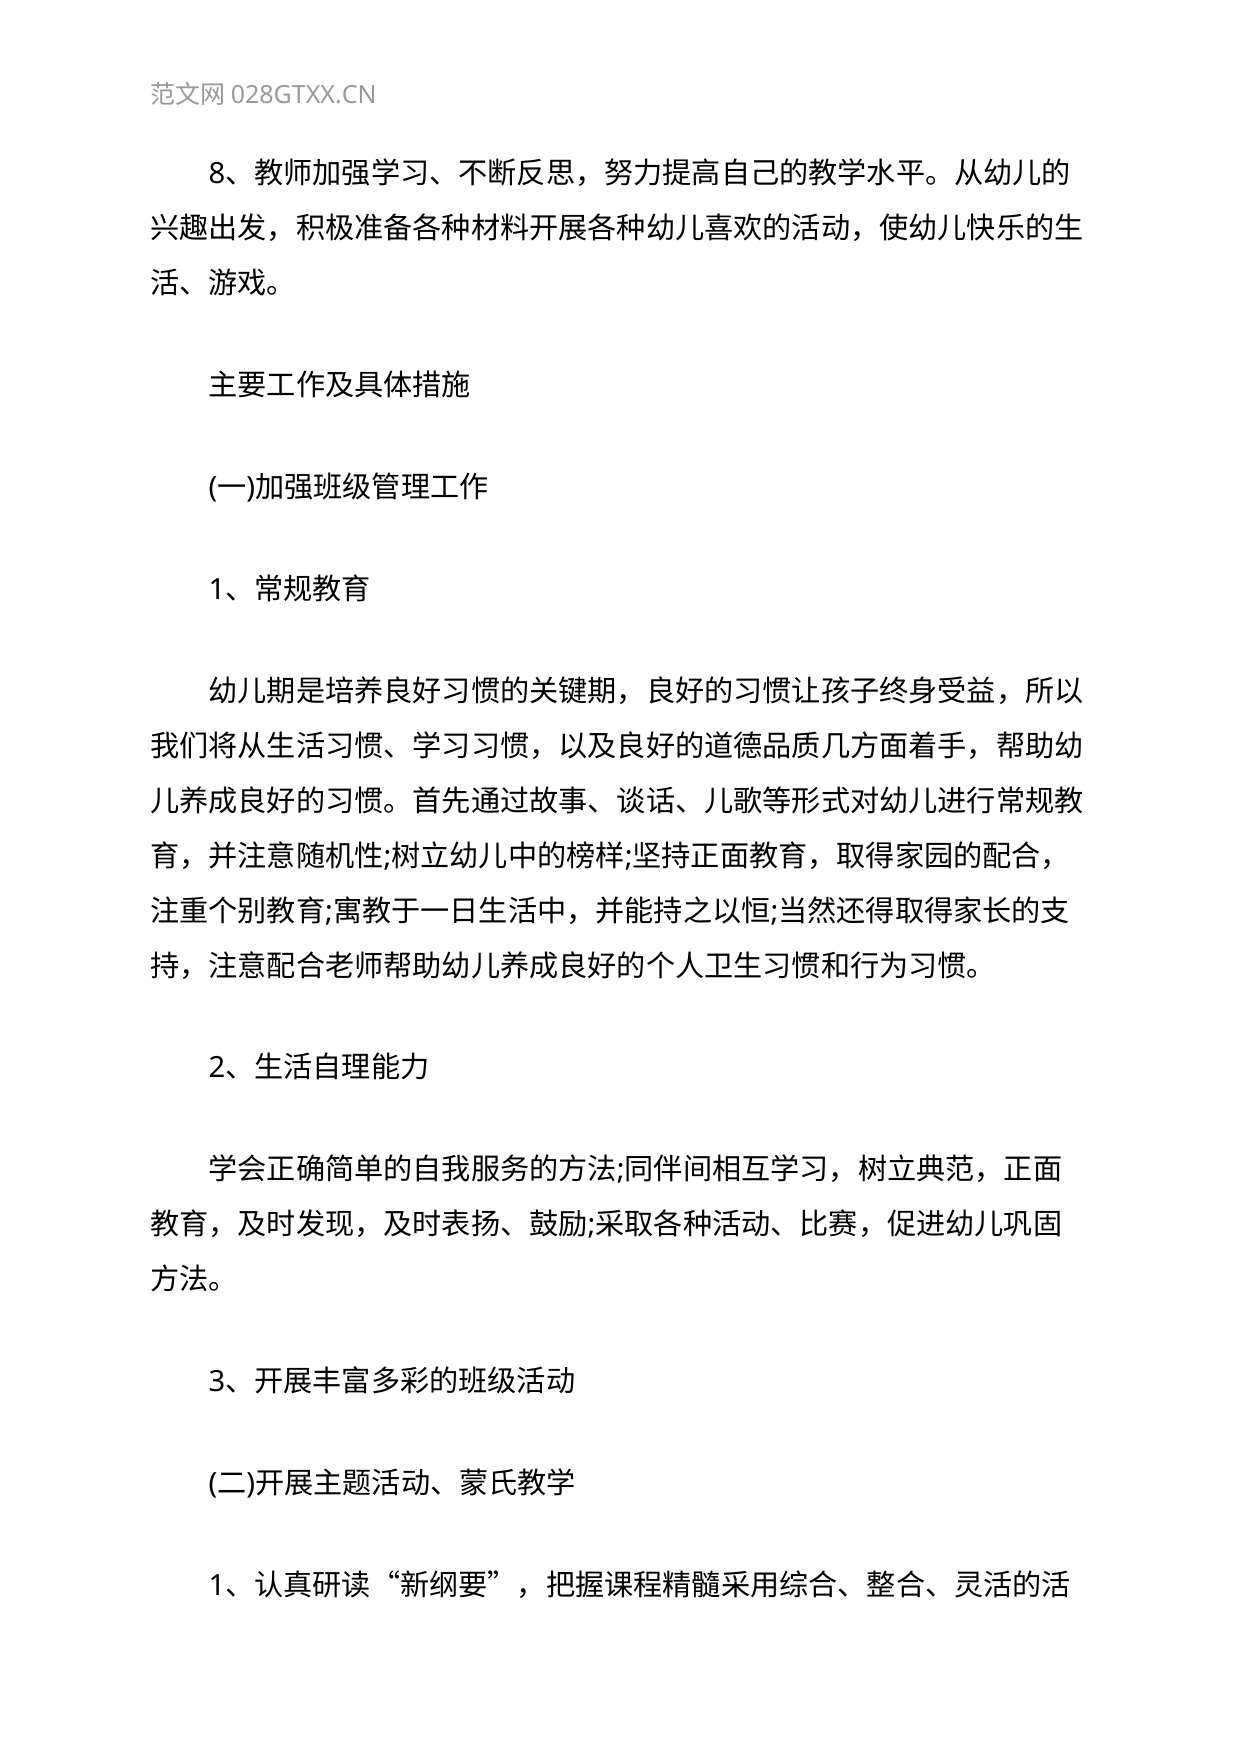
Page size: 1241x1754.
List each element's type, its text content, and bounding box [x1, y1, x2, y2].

text 幼儿期是培养良好习惯的关键期，良好的习惯让孩子终身受益，所以我们将从生活习惯、学习习惯，以及良好的道德品质几方面着手，帮助幼儿养成良好的习惯。首先通过故事、谈话、儿歌等形式对幼儿进行常规教育，并注意随机性;树立幼儿中的榜样;坚持正面教育，取得家园的配合，注重个别教育;寓教于一日生活中，并能持之以恒;当然还得取得家长的支持，注意配合老师帮助幼儿养成良好的个人卫生习惯和行为习惯。 [150, 667, 1090, 984]
text 主要工作及具体措施 [150, 362, 1090, 404]
text (一)加强班级管理工作 [150, 463, 1090, 506]
text 3、开展丰富多彩的班级活动 [150, 1358, 1090, 1400]
text 1、常规教育 [150, 565, 1090, 608]
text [150, 1562, 1090, 1604]
text (二)开展主题活动、蒙氏教学 [150, 1459, 1090, 1502]
text 2、生活自理能力 [150, 1044, 1090, 1086]
text 8、教师加强学习、不断反思，努力提高自己的教学水平。从幼儿的兴趣出发，积极准备各种材料开展各种幼儿喜欢的活动，使幼儿快乐的生活、游戏。 [150, 150, 1090, 302]
text 学会正确简单的自我服务的方法;同伴间相互学习，树立典范，正面教育，及时发现，及时表扬、鼓励;采取各种活动、比赛，促进幼儿巩固方法。 [150, 1146, 1090, 1298]
